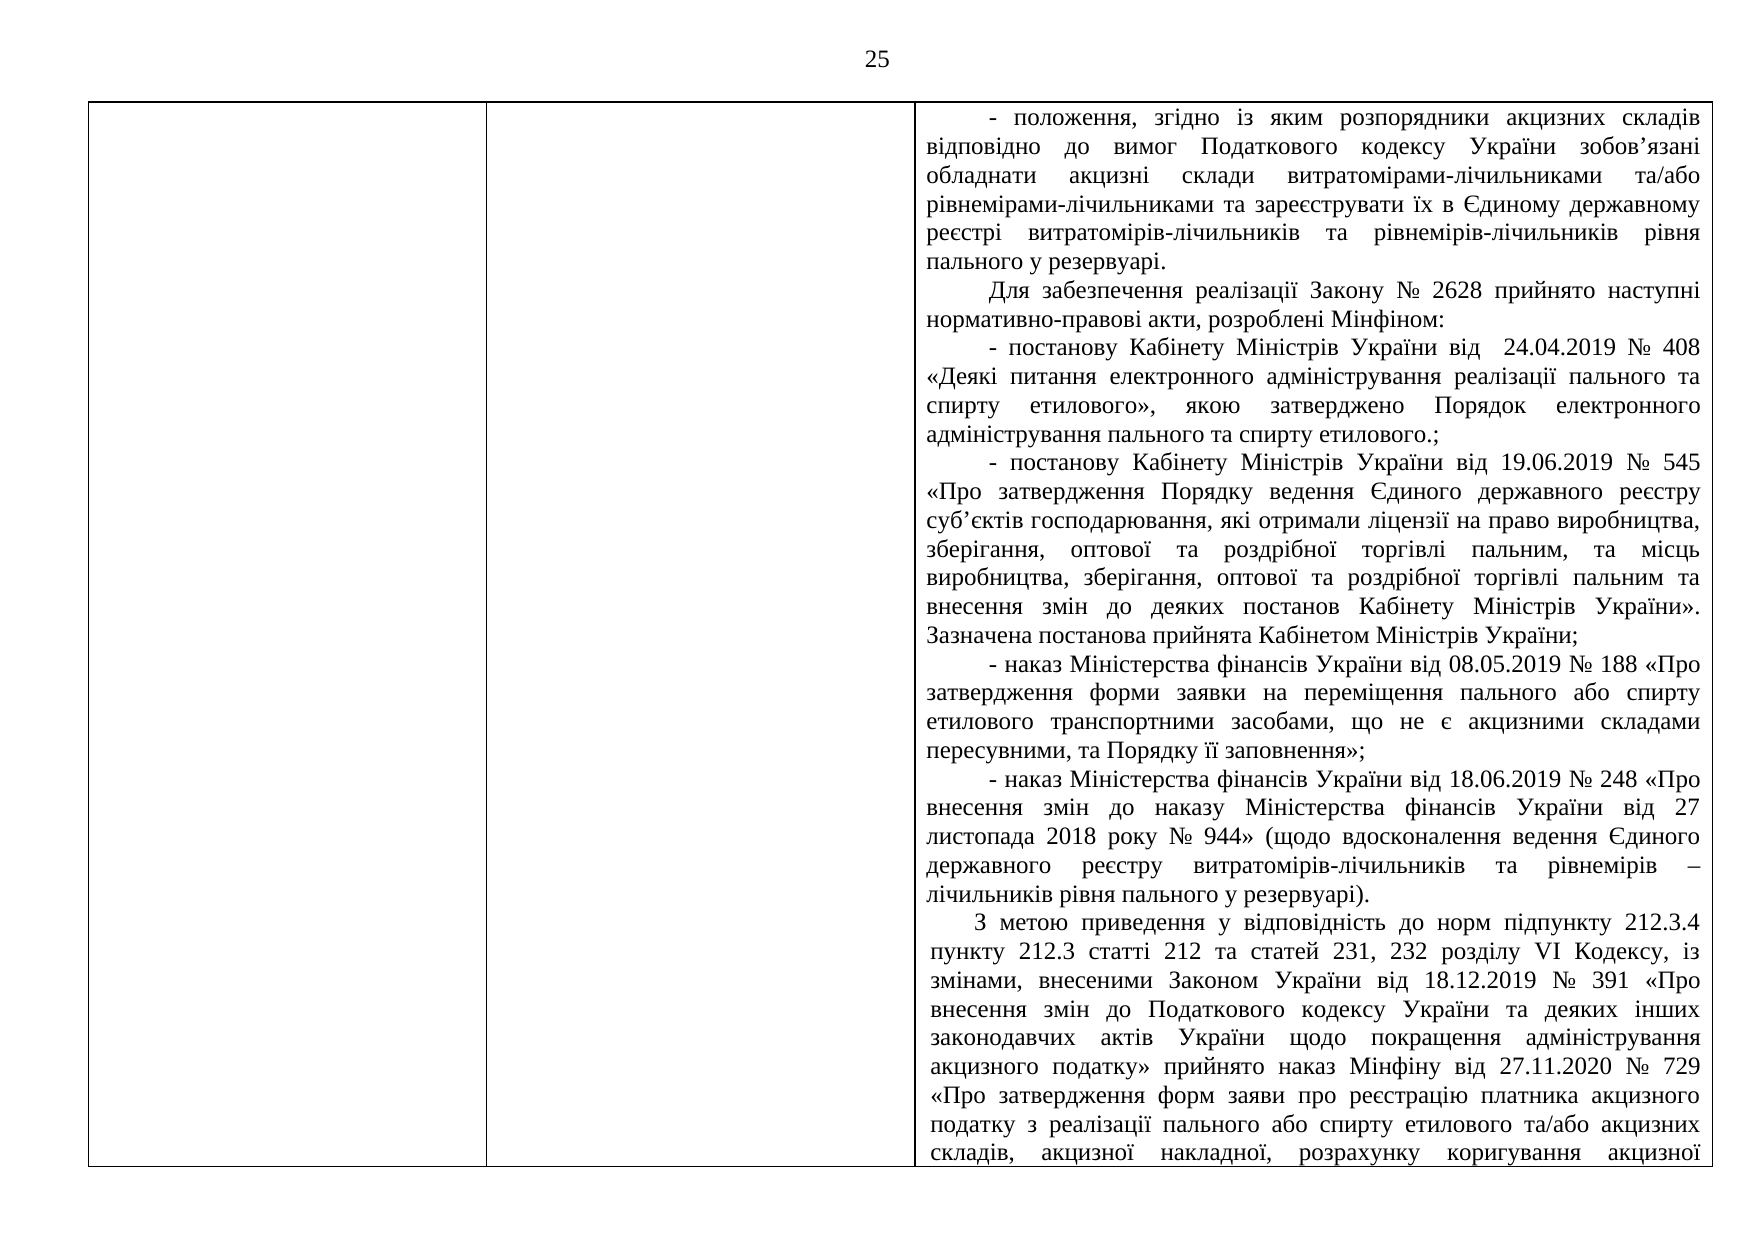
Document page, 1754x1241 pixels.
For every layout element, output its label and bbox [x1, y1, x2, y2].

table_cell [487, 103, 914, 1166]
table_cell [89, 103, 486, 1166]
table_cell [916, 103, 1712, 1166]
